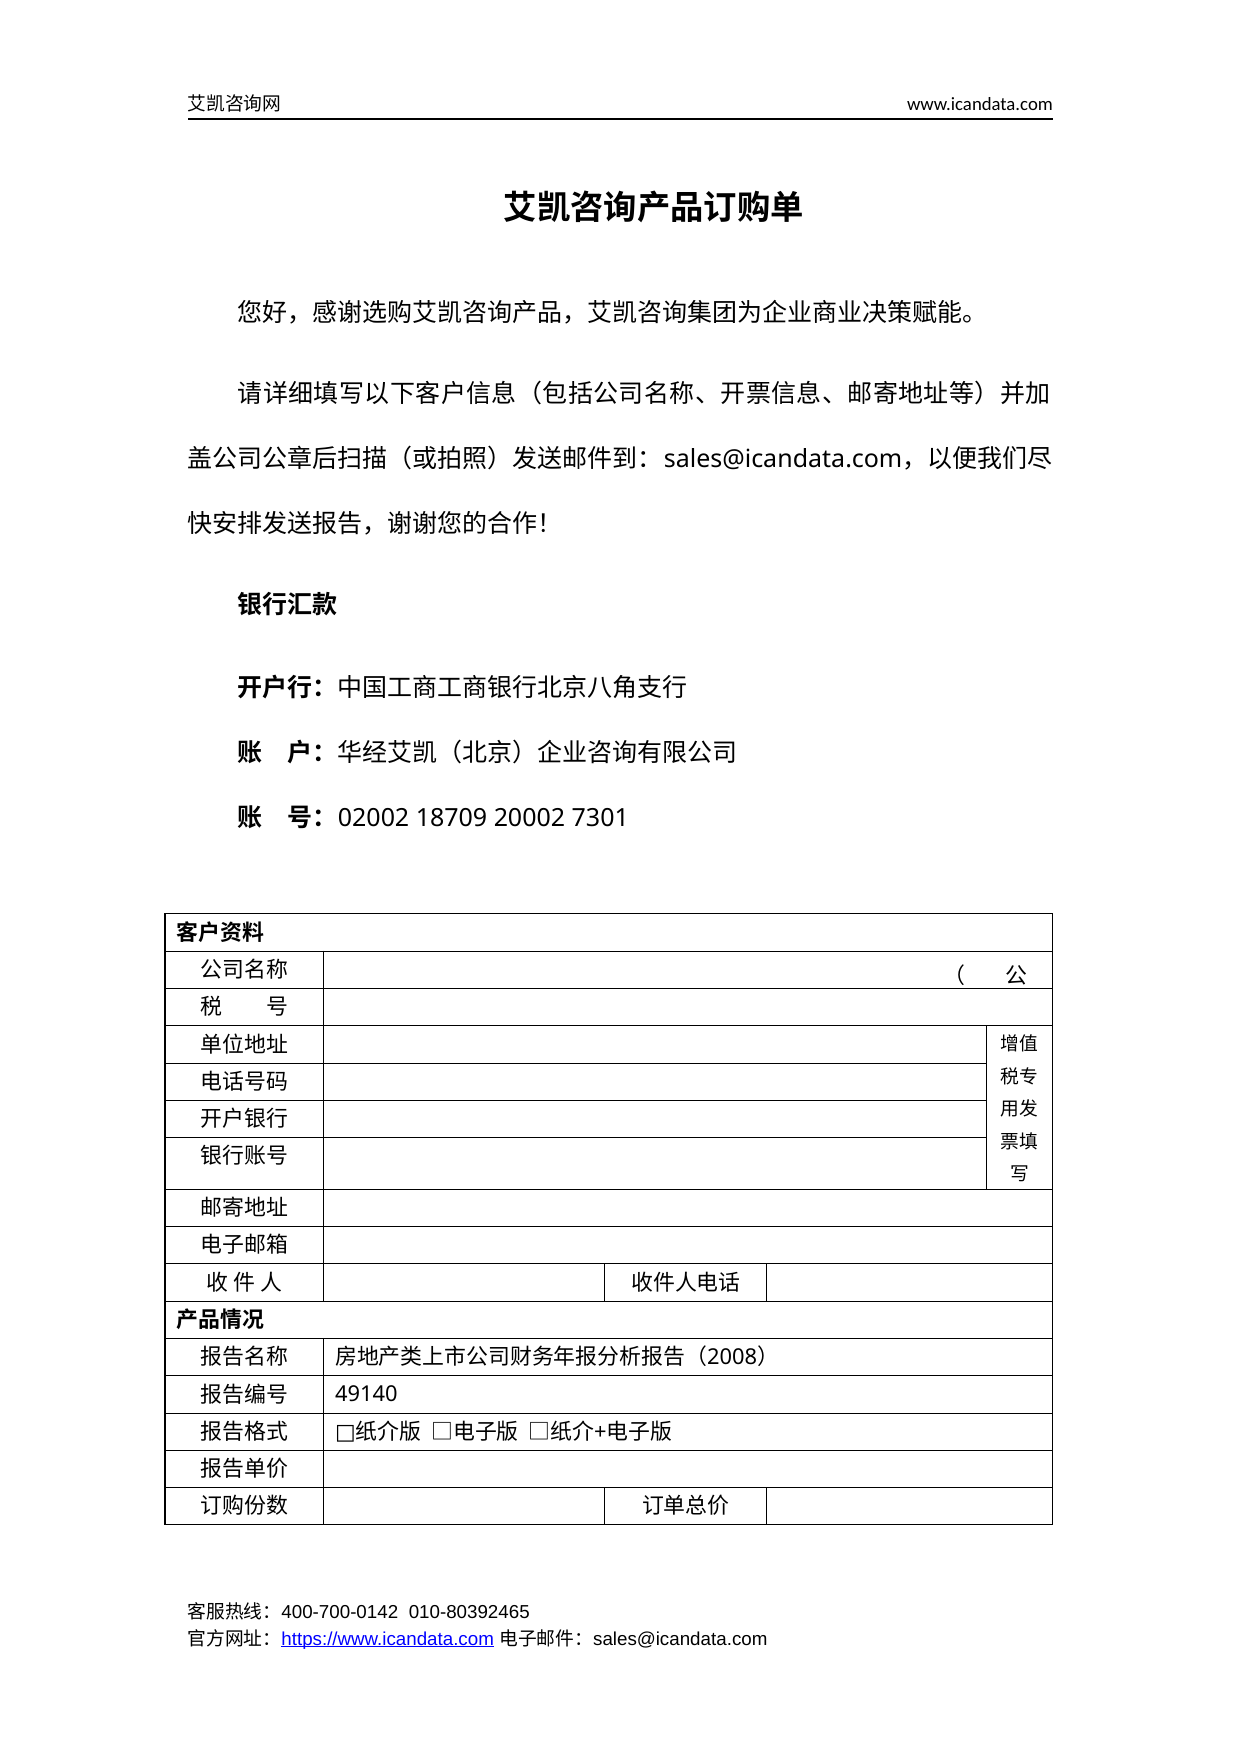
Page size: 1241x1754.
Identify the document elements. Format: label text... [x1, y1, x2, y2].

table_cell 电话号码 [166, 1064, 323, 1100]
table_cell 报告格式 [166, 1414, 323, 1450]
table_cell 报告单价 [166, 1451, 323, 1487]
table_cell [324, 952, 1052, 988]
table_cell [324, 1190, 1052, 1226]
table_cell [324, 1064, 986, 1100]
table_cell 公司名称 [166, 952, 323, 988]
table_cell 增值税专用发票填写 [987, 1026, 1052, 1189]
table_cell 收 件 人 [166, 1264, 323, 1301]
table_cell 产品情况 [166, 1302, 1052, 1338]
table_cell 邮寄地址 [166, 1190, 323, 1226]
text 账 号：02002 18709 20002 7301 [187, 783, 1053, 848]
table_cell [767, 1488, 1052, 1524]
table_cell [324, 1138, 986, 1189]
table_cell 报告编号 [166, 1376, 323, 1412]
table_cell 报告名称 [166, 1339, 323, 1375]
text 请详细填写以下客户信息（包括公司名称、开票信息、邮寄地址等）并加盖公司公章后扫描（或拍照）发送邮件到：sales@icandata.com，以便我们尽快安排发送报告，谢谢您的合作！ [187, 359, 1053, 554]
text 开户行：中国工商工商银行北京八角支行 [187, 653, 1053, 718]
table_cell [324, 1488, 604, 1524]
table_header 客户资料 [166, 914, 1052, 951]
table_cell 49140 [324, 1376, 1052, 1412]
table_cell [324, 989, 1052, 1025]
table_cell 开户银行 [166, 1101, 323, 1137]
table_cell 订购份数 [166, 1488, 323, 1524]
table_cell [324, 1264, 604, 1301]
table_cell 银行账号 [166, 1138, 323, 1189]
table_cell 订单总价 [605, 1488, 766, 1524]
table_cell 税 号 [166, 989, 323, 1025]
table_cell [767, 1264, 1052, 1301]
table_cell 收件人电话 [605, 1264, 766, 1301]
text 艾凯咨询产品订购单 [187, 172, 1053, 237]
table_cell 电子邮箱 [166, 1227, 323, 1263]
text 您好，感谢选购艾凯咨询产品，艾凯咨询集团为企业商业决策赋能。 [187, 278, 1053, 343]
table_cell [324, 1227, 1052, 1263]
text 银行汇款 [187, 570, 1053, 635]
table_cell □纸介版 □电子版 □纸介+电子版 [324, 1414, 1052, 1450]
table_cell [324, 1101, 986, 1137]
text 账 户：华经艾凯（北京）企业咨询有限公司 [187, 718, 1053, 783]
table_cell 单位地址 [166, 1026, 323, 1062]
table_cell 房地产类上市公司财务年报分析报告（2008） [324, 1339, 1052, 1375]
table_cell [324, 1026, 986, 1062]
table_cell [324, 1451, 1052, 1487]
